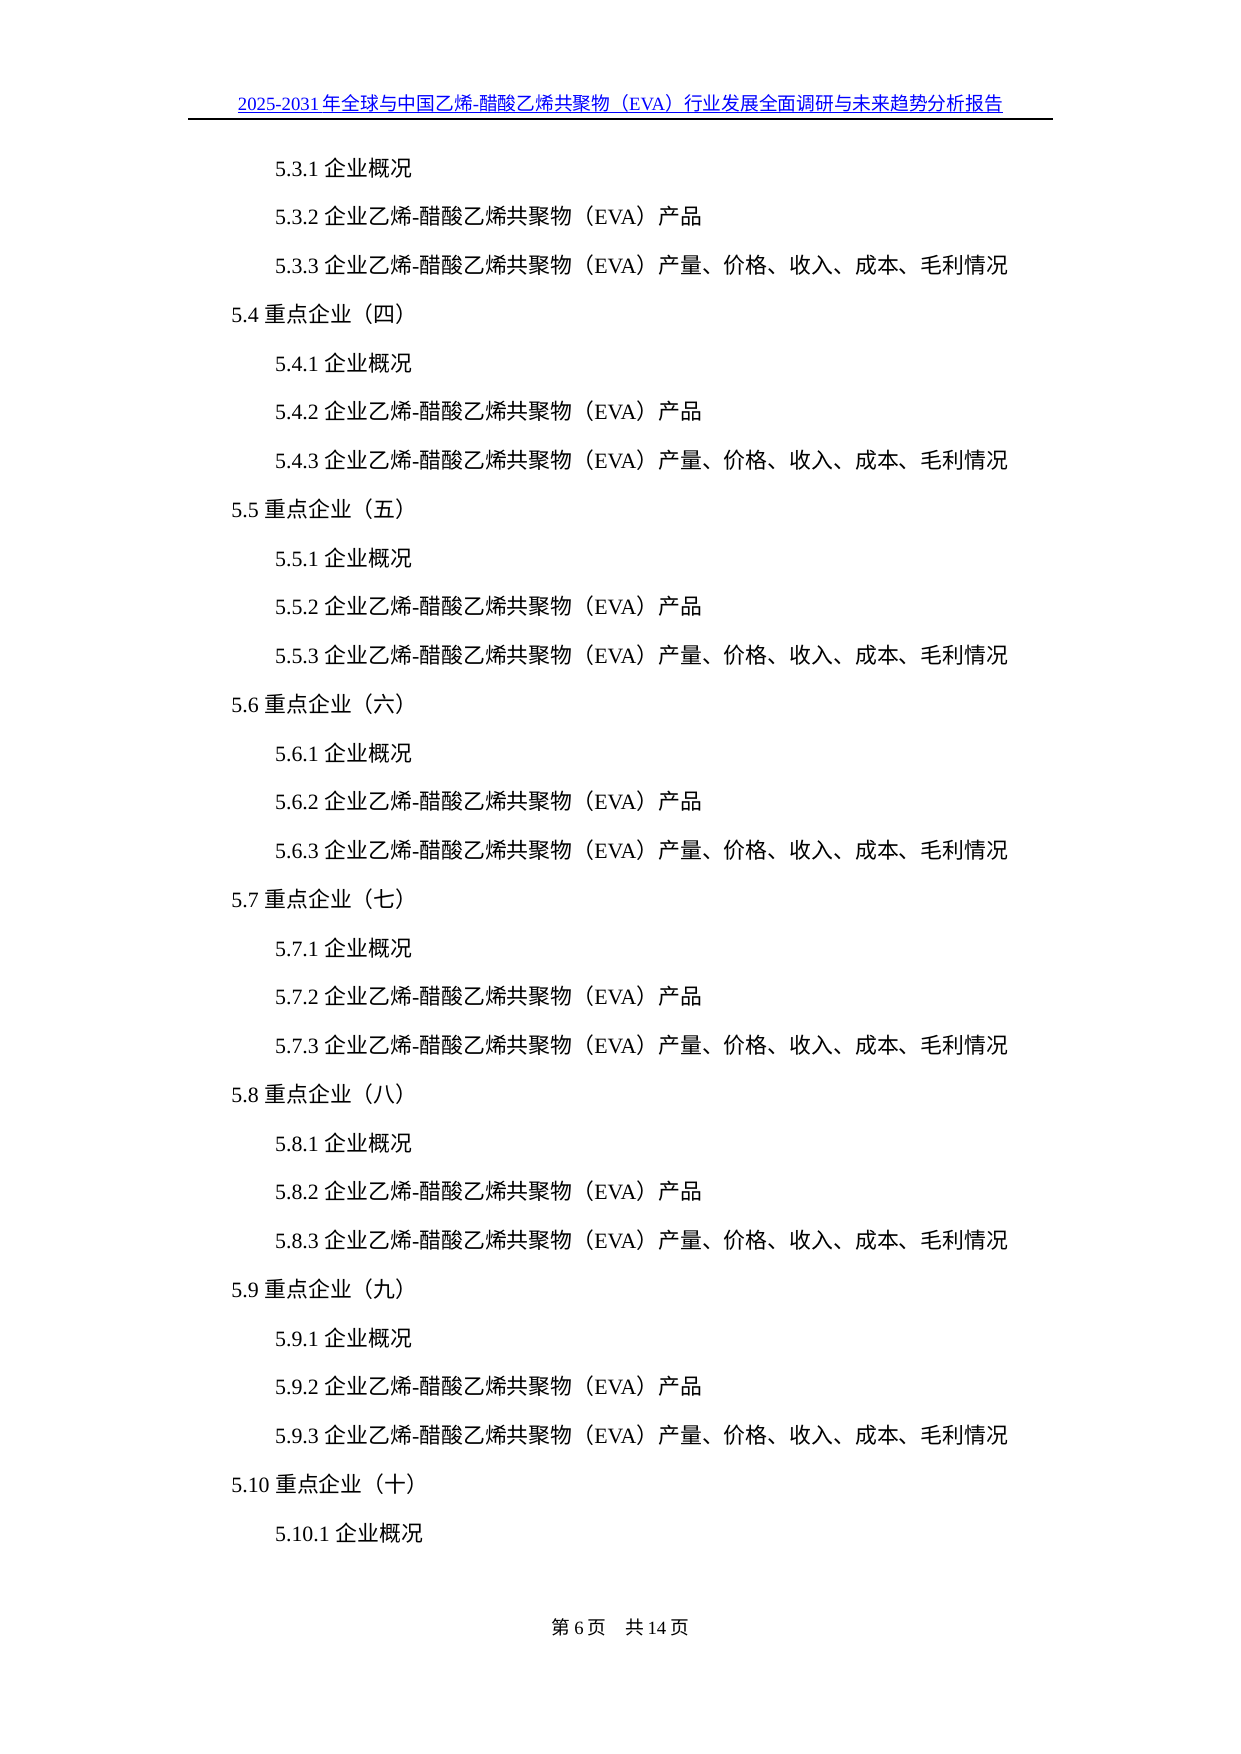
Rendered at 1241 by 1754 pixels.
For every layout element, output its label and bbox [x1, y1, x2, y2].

text [187, 150, 1053, 1548]
